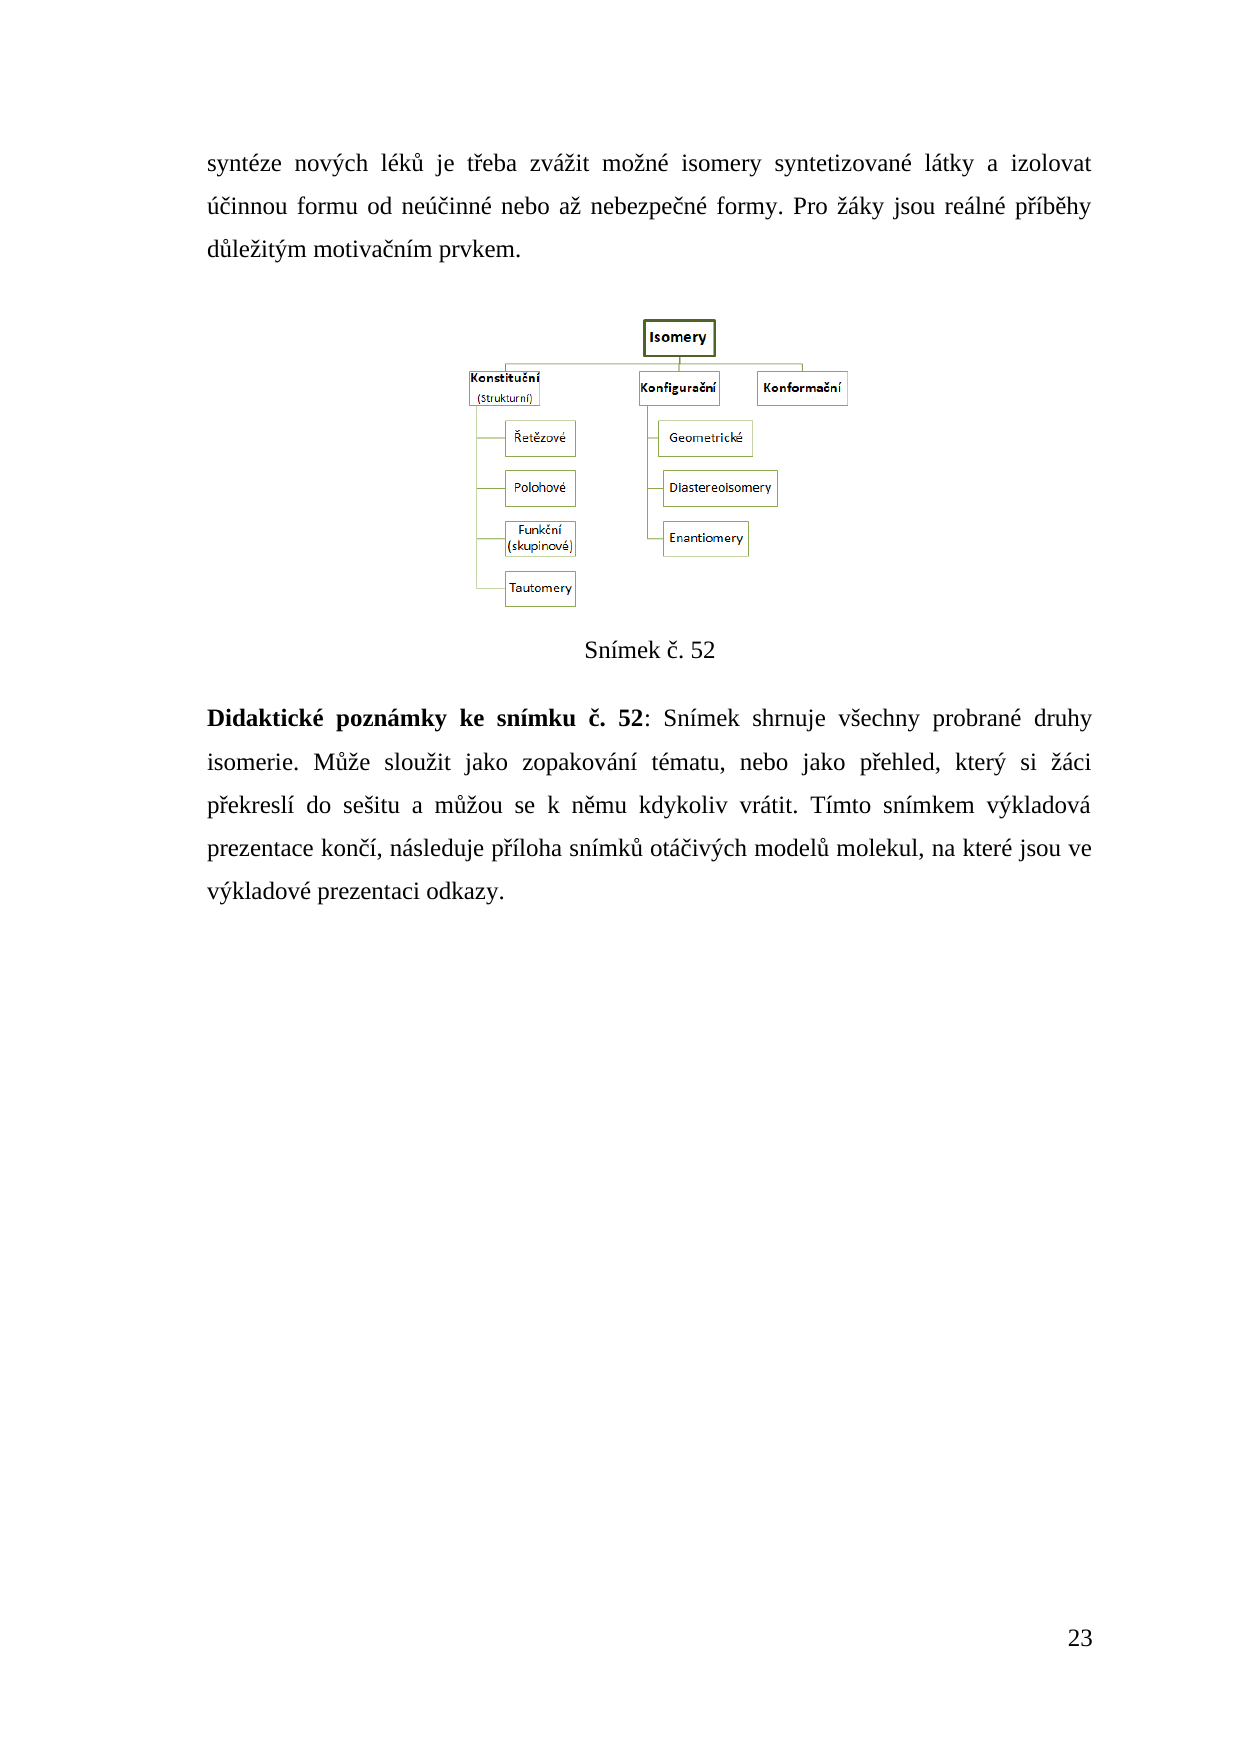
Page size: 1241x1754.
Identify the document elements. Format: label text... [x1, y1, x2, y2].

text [207, 148, 1092, 263]
text Didaktické poznámky ke snímku č. 52: Snímek shrnuje všechny probrané druhy isomerie. Může sloužit jako zopakování tématu, nebo jako přehled, který si žáci překreslí do sešitu a můžou se k němu kdykoliv vrátit. Tímto snímkem výkladová prezentace končí, následuje příloha snímků otáčivých modelů molekul, na které jsou ve výkladové prezentaci odkazy. [207, 703, 1092, 905]
text Snímek č. 52 [207, 635, 1092, 664]
picture [437, 302, 863, 621]
